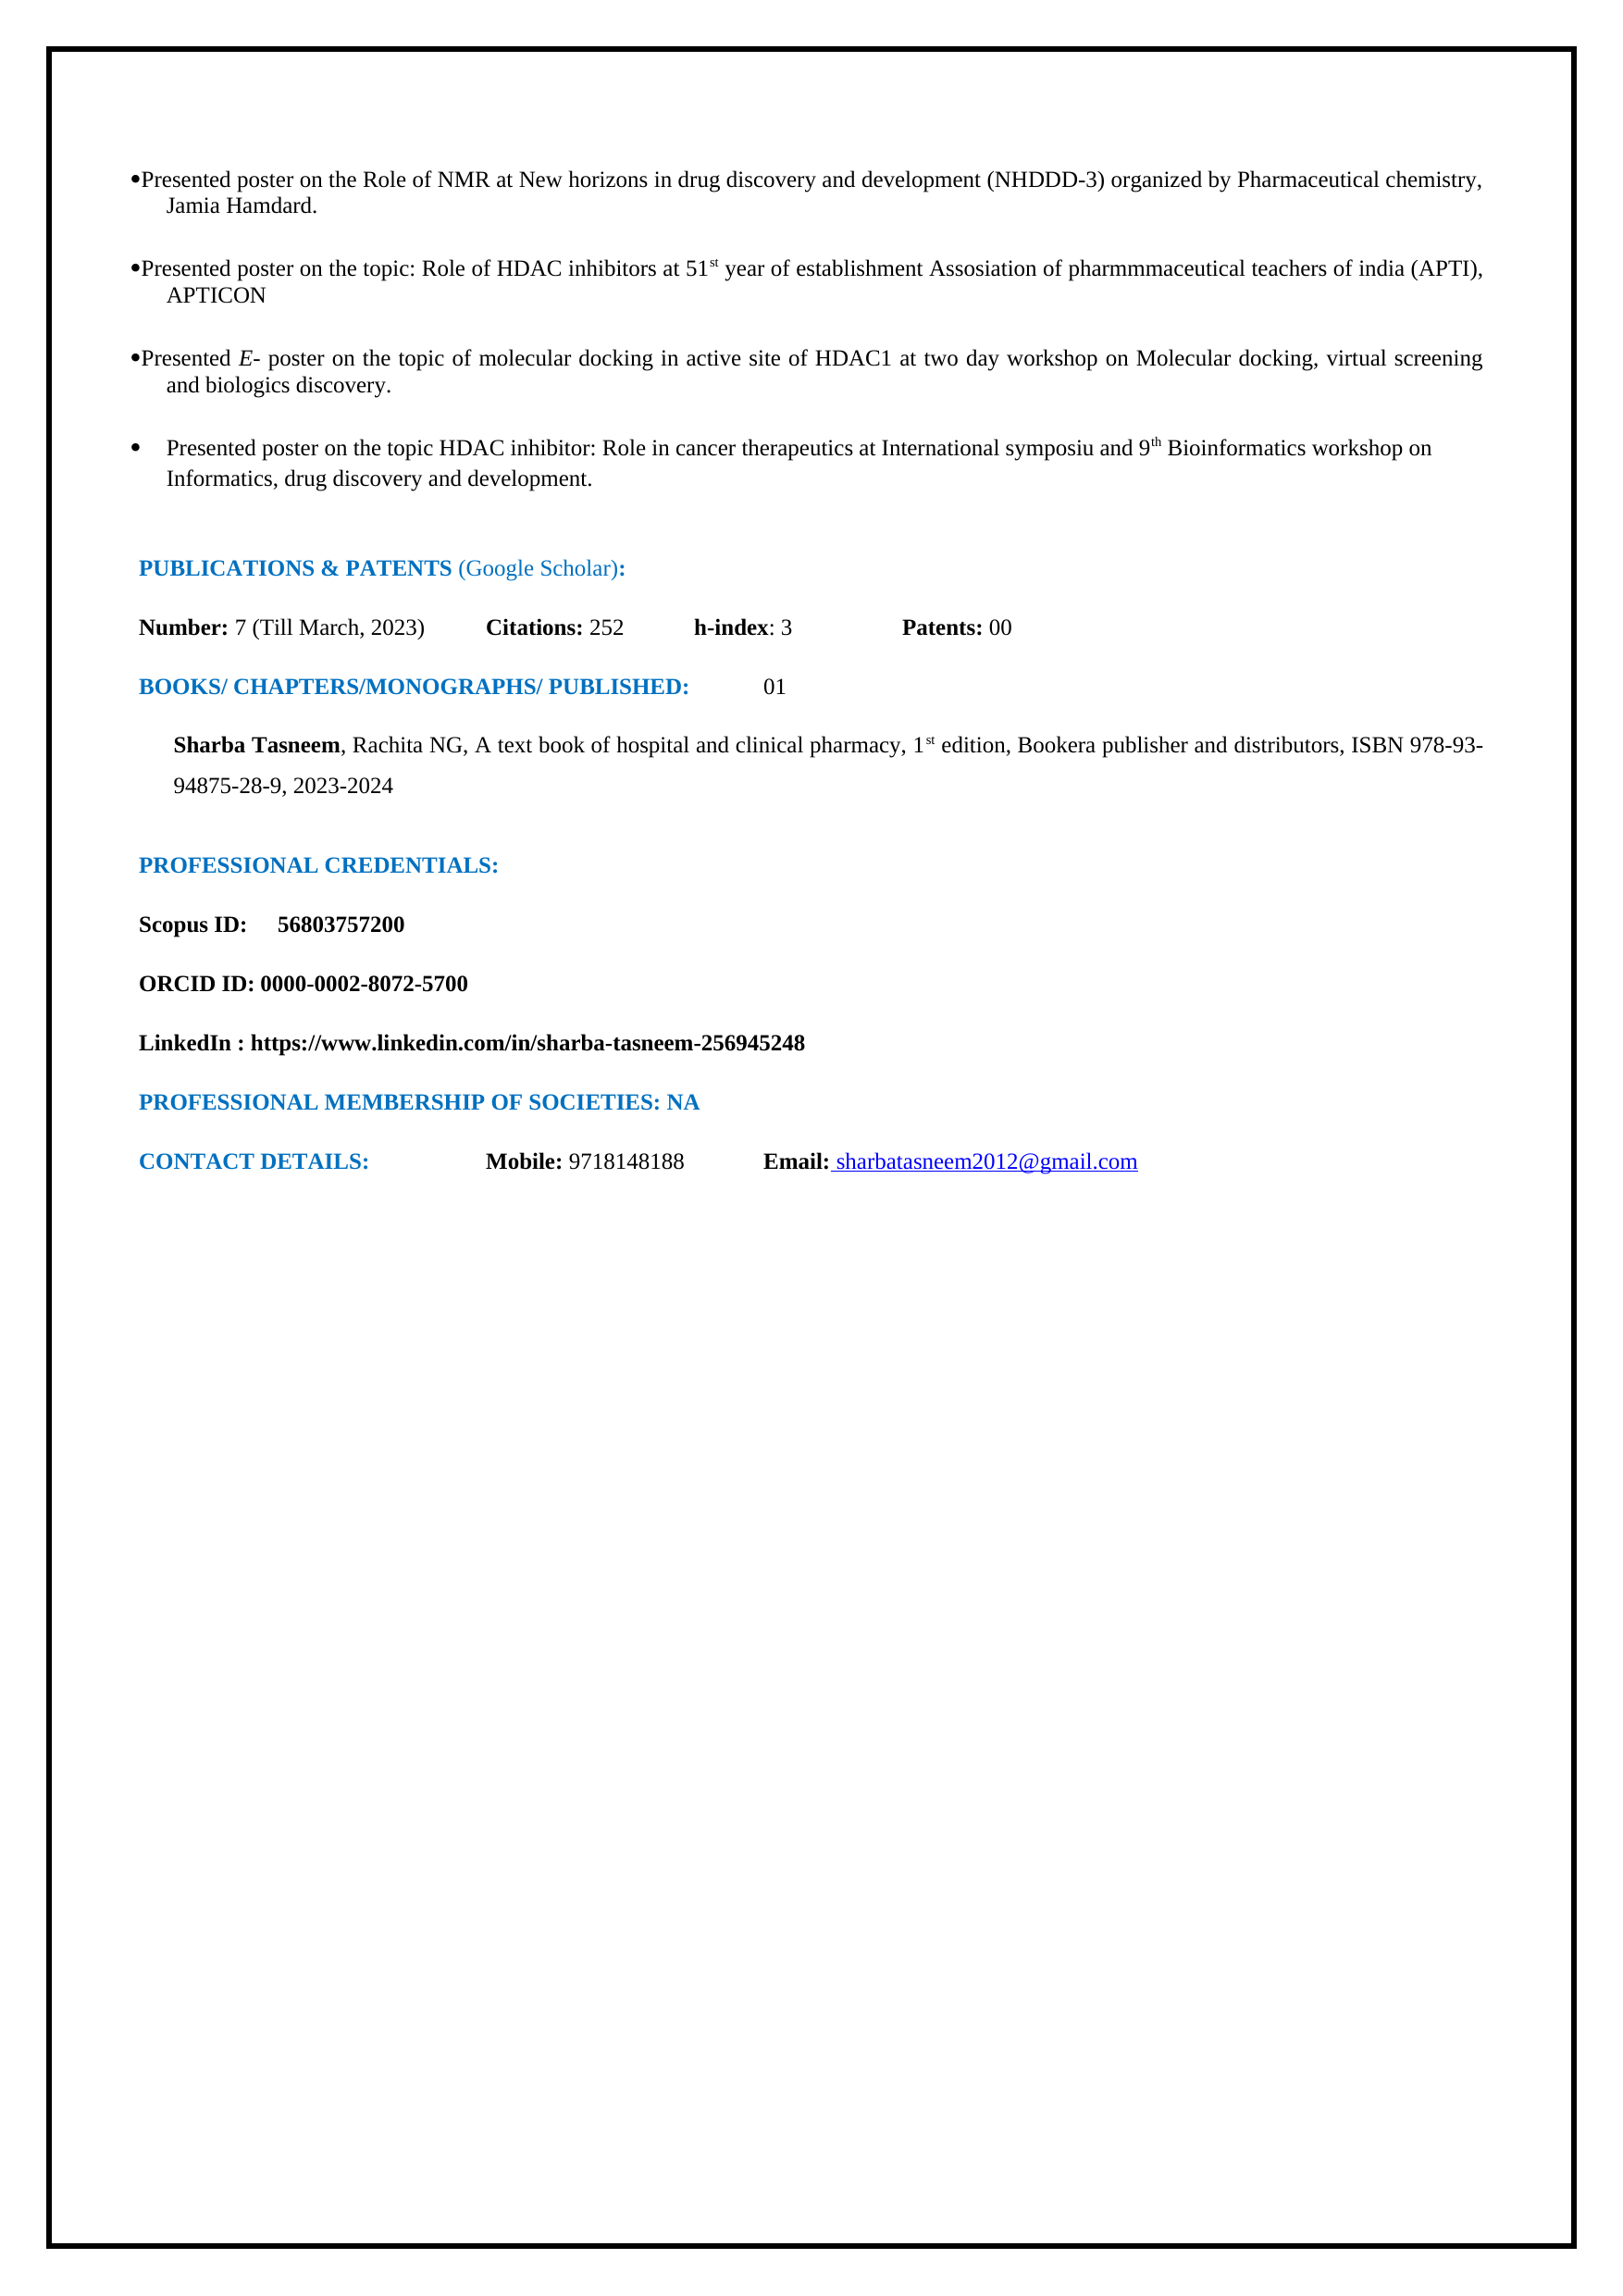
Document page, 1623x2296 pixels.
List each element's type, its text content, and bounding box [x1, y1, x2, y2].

list Presented E- poster on the topic of molecular docking in active site of HDAC1 at two day workshop on Molecular docking, virtual screening and biologics discovery. [131, 344, 1484, 397]
text Number: 7 (Till March, 2023) Citations: 252 h-index: 3 Patents: 00 [139, 614, 1484, 639]
text PUBLICATIONS & PATENTS (Google Scholar): [139, 554, 1484, 580]
text CONTACT DETAILS: Mobile: 9718148188 Email: sharbatasneem2012@gmail.com [139, 1148, 1484, 1174]
text Sharba Tasneem, Rachita NG, A text book of hospital and clinical pharmacy, 1st edition, Bookera publisher and distributors, ISBN 978-93-94875-28-9, 2023-2024 [173, 732, 1484, 798]
text Scopus ID: 56803757200 [139, 911, 1484, 937]
text ORCID ID: 0000-0002-8072-5700 [139, 970, 1484, 997]
list Presented poster on the topic HDAC inhibitor: Role in cancer therapeutics at International symposiu and 9th Bioinformatics workshop on Informatics, drug discovery and development. [131, 434, 1484, 491]
text PROFESSIONAL CREDENTIALS: [139, 851, 1484, 878]
text LinkedIn : https://www.linkedin.com/in/sharba-tasneem-256945248 [139, 1029, 1484, 1056]
text PROFESSIONAL MEMBERSHIP OF SOCIETIES: NA [139, 1088, 1484, 1115]
text BOOKS/ CHAPTERS/MONOGRAPHS/ PUBLISHED: 01 [139, 673, 1484, 699]
list Presented poster on the Role of NMR at New horizons in drug discovery and development (NHDDD-3) organized by Pharmaceutical chemistry, Jamia Hamdard. [131, 166, 1484, 218]
list Presented poster on the topic: Role of HDAC inhibitors at 51st year of establishment Assosiation of pharmmmaceutical teachers of india (APTI), APTICON [131, 254, 1484, 308]
